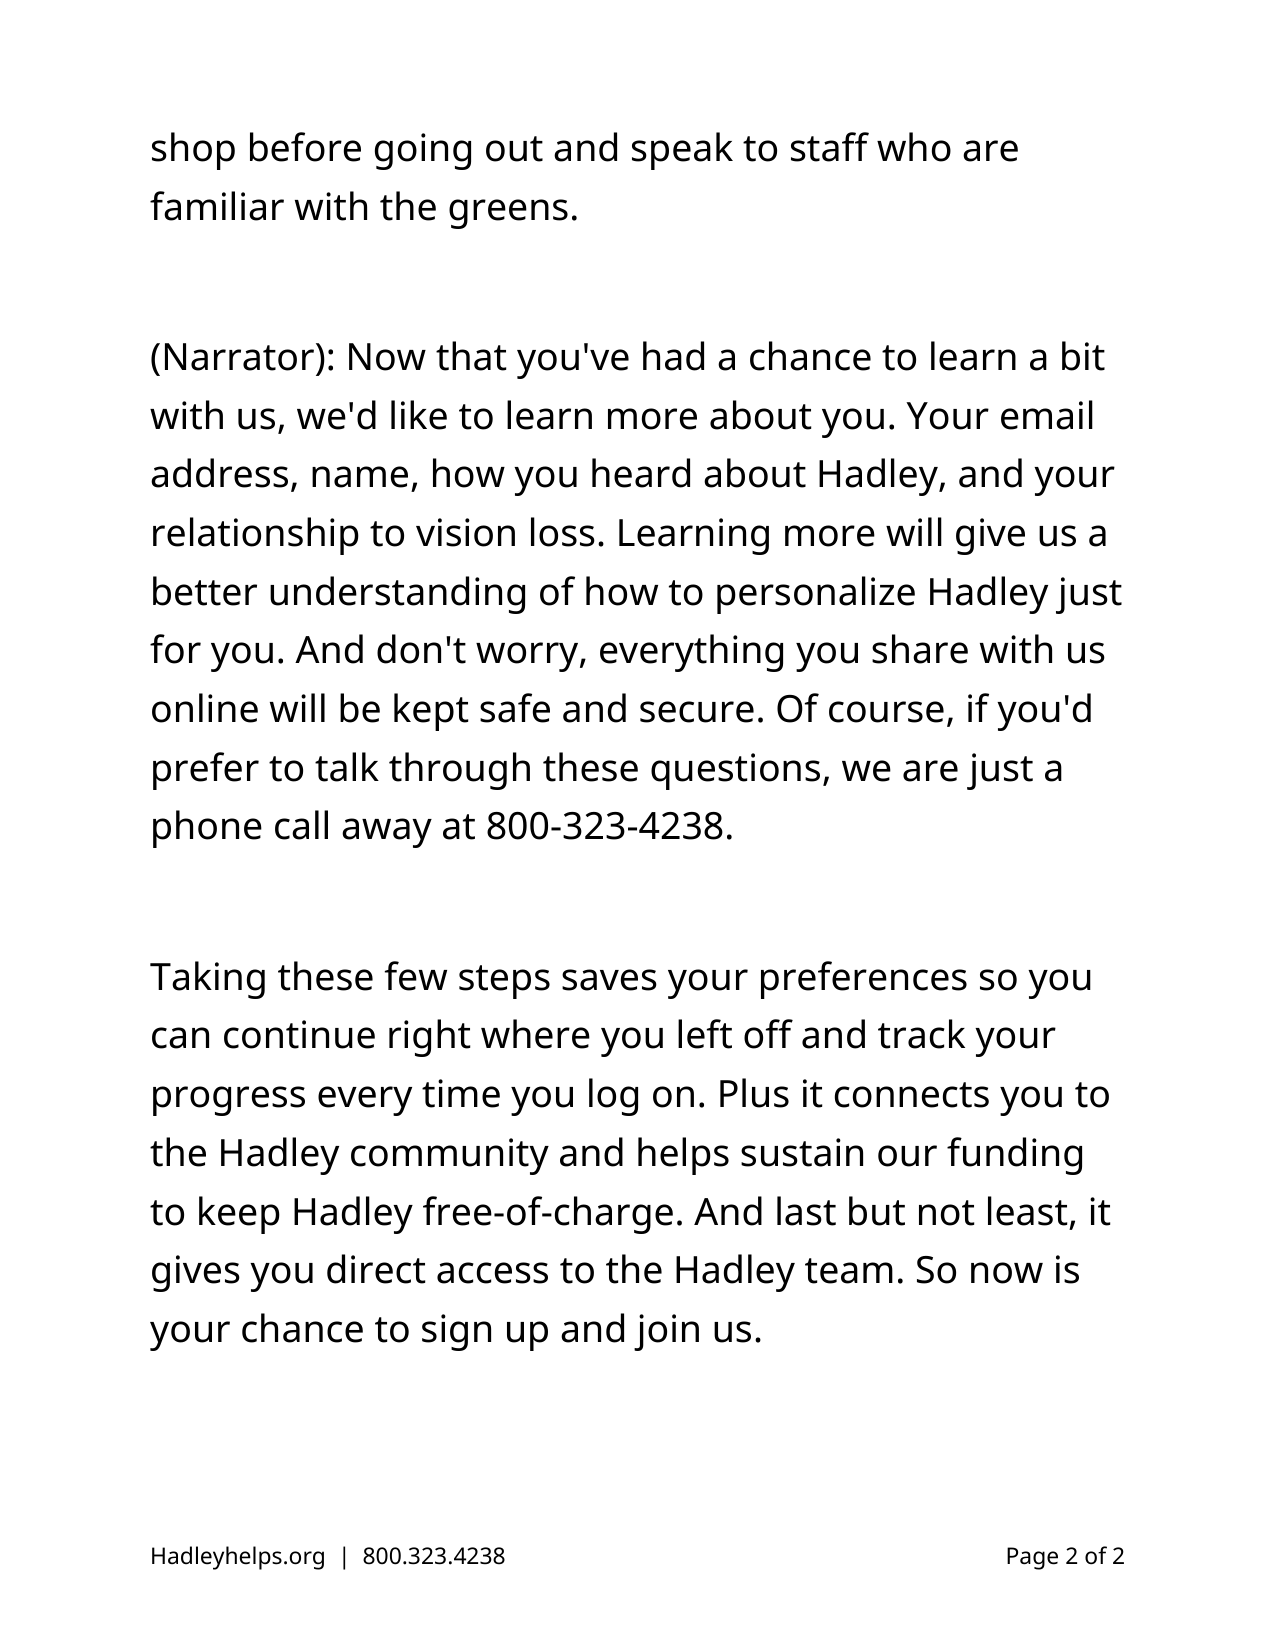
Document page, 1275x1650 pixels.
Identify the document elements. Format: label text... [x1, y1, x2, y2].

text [150, 121, 1125, 231]
text (Narrator): Now that you've had a chance to learn a bit with us, we'd like to learn more about you. Your email address, name, how you heard about Hadley, and your relationship to vision loss. Learning more will give us a better understanding of how to personalize Hadley just for you. And don't worry, everything you share with us online will be kept safe and secure. Of course, if you'd prefer to talk through these questions, we are just a phone call away at 800-323-4238. [150, 330, 1125, 851]
text Taking these few steps saves your preferences so you can continue right where you left off and track your progress every time you log on. Plus it connects you to the Hadley community and helps sustain our funding to keep Hadley free-of-charge. And last but not least, it gives you direct access to the Hadley team. So now is your chance to sign up and join us. [150, 950, 1125, 1353]
